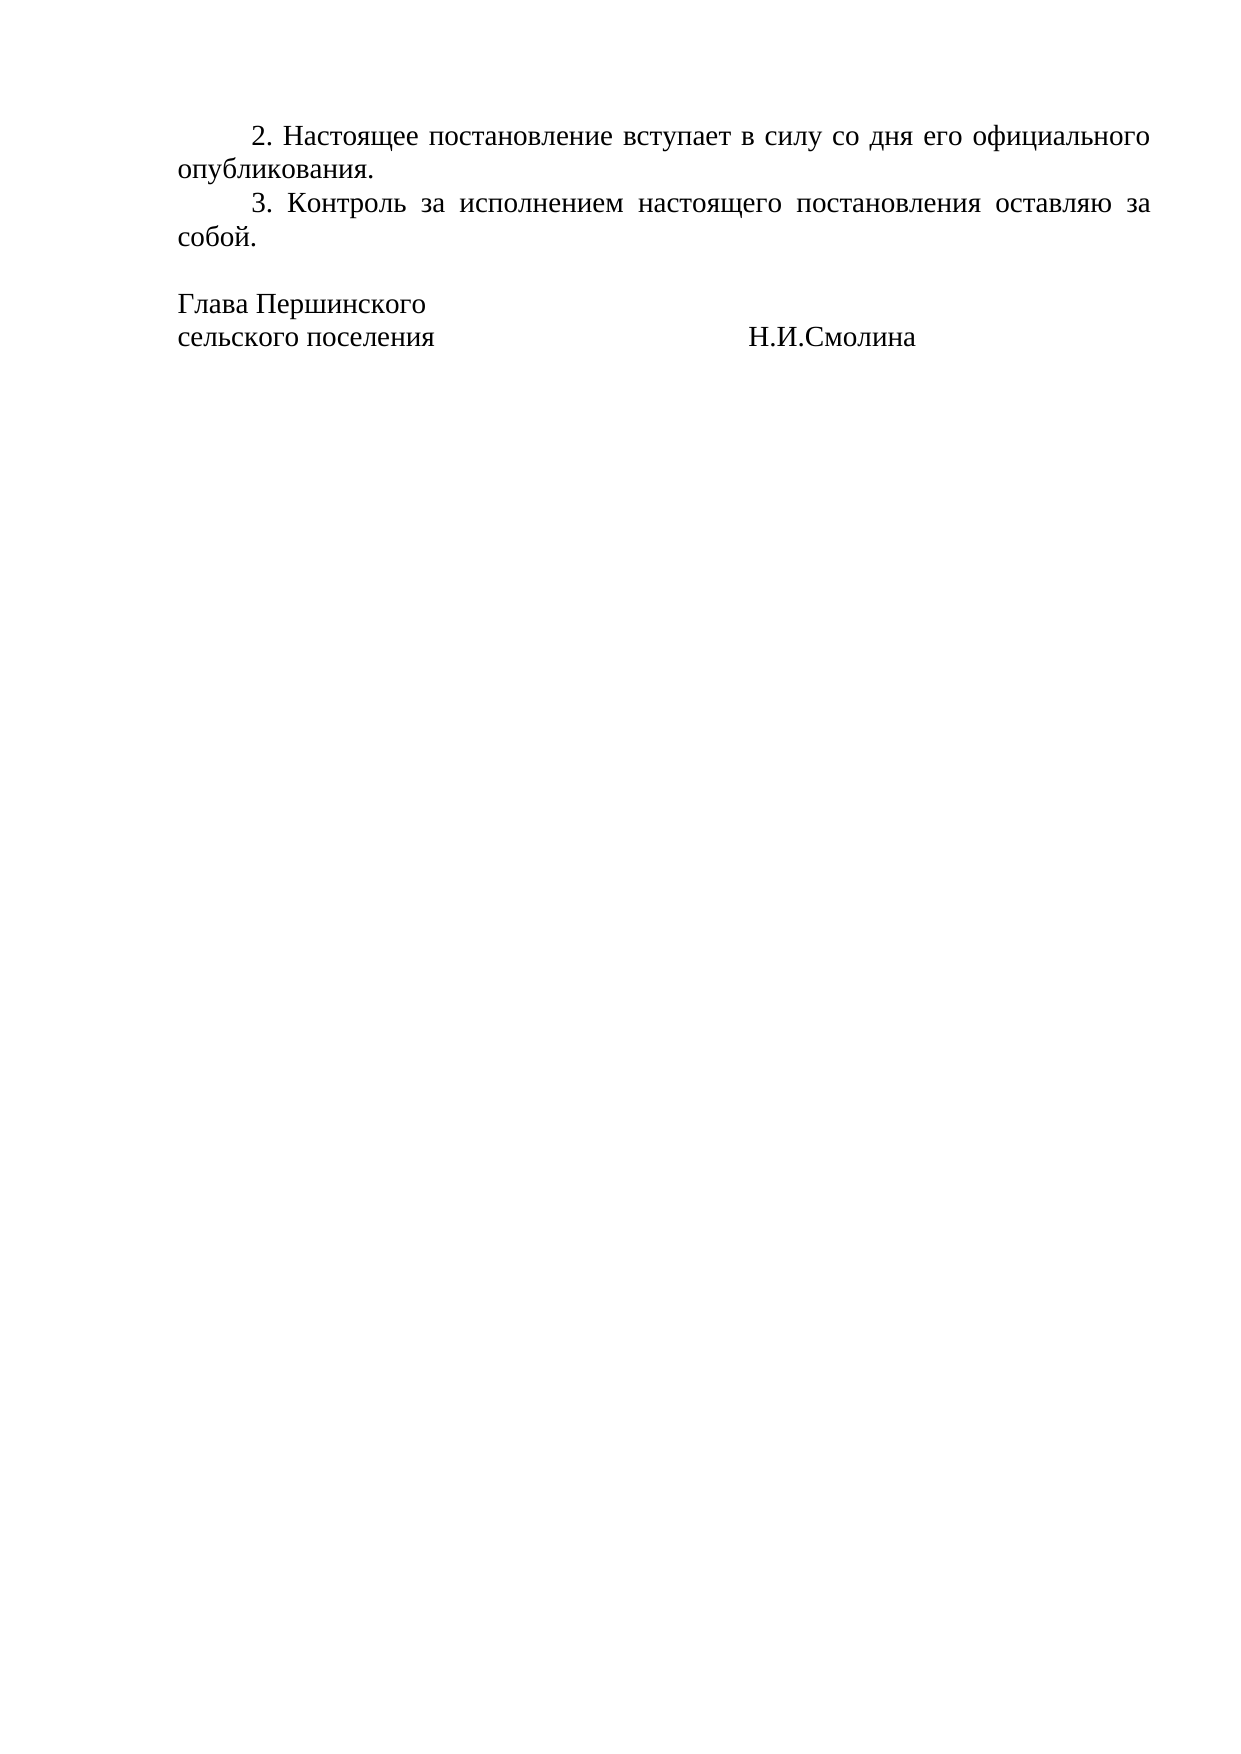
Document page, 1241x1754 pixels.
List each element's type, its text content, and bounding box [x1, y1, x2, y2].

text 3. Контроль за исполнением настоящего постановления оставляю за собой. [177, 185, 1152, 252]
text Глава Першинского [177, 286, 1152, 319]
text сельского поселения Н.И.Смолина [177, 319, 1152, 353]
text 2. Настоящее постановление вступает в силу со дня его официального опубликования. [177, 118, 1152, 185]
